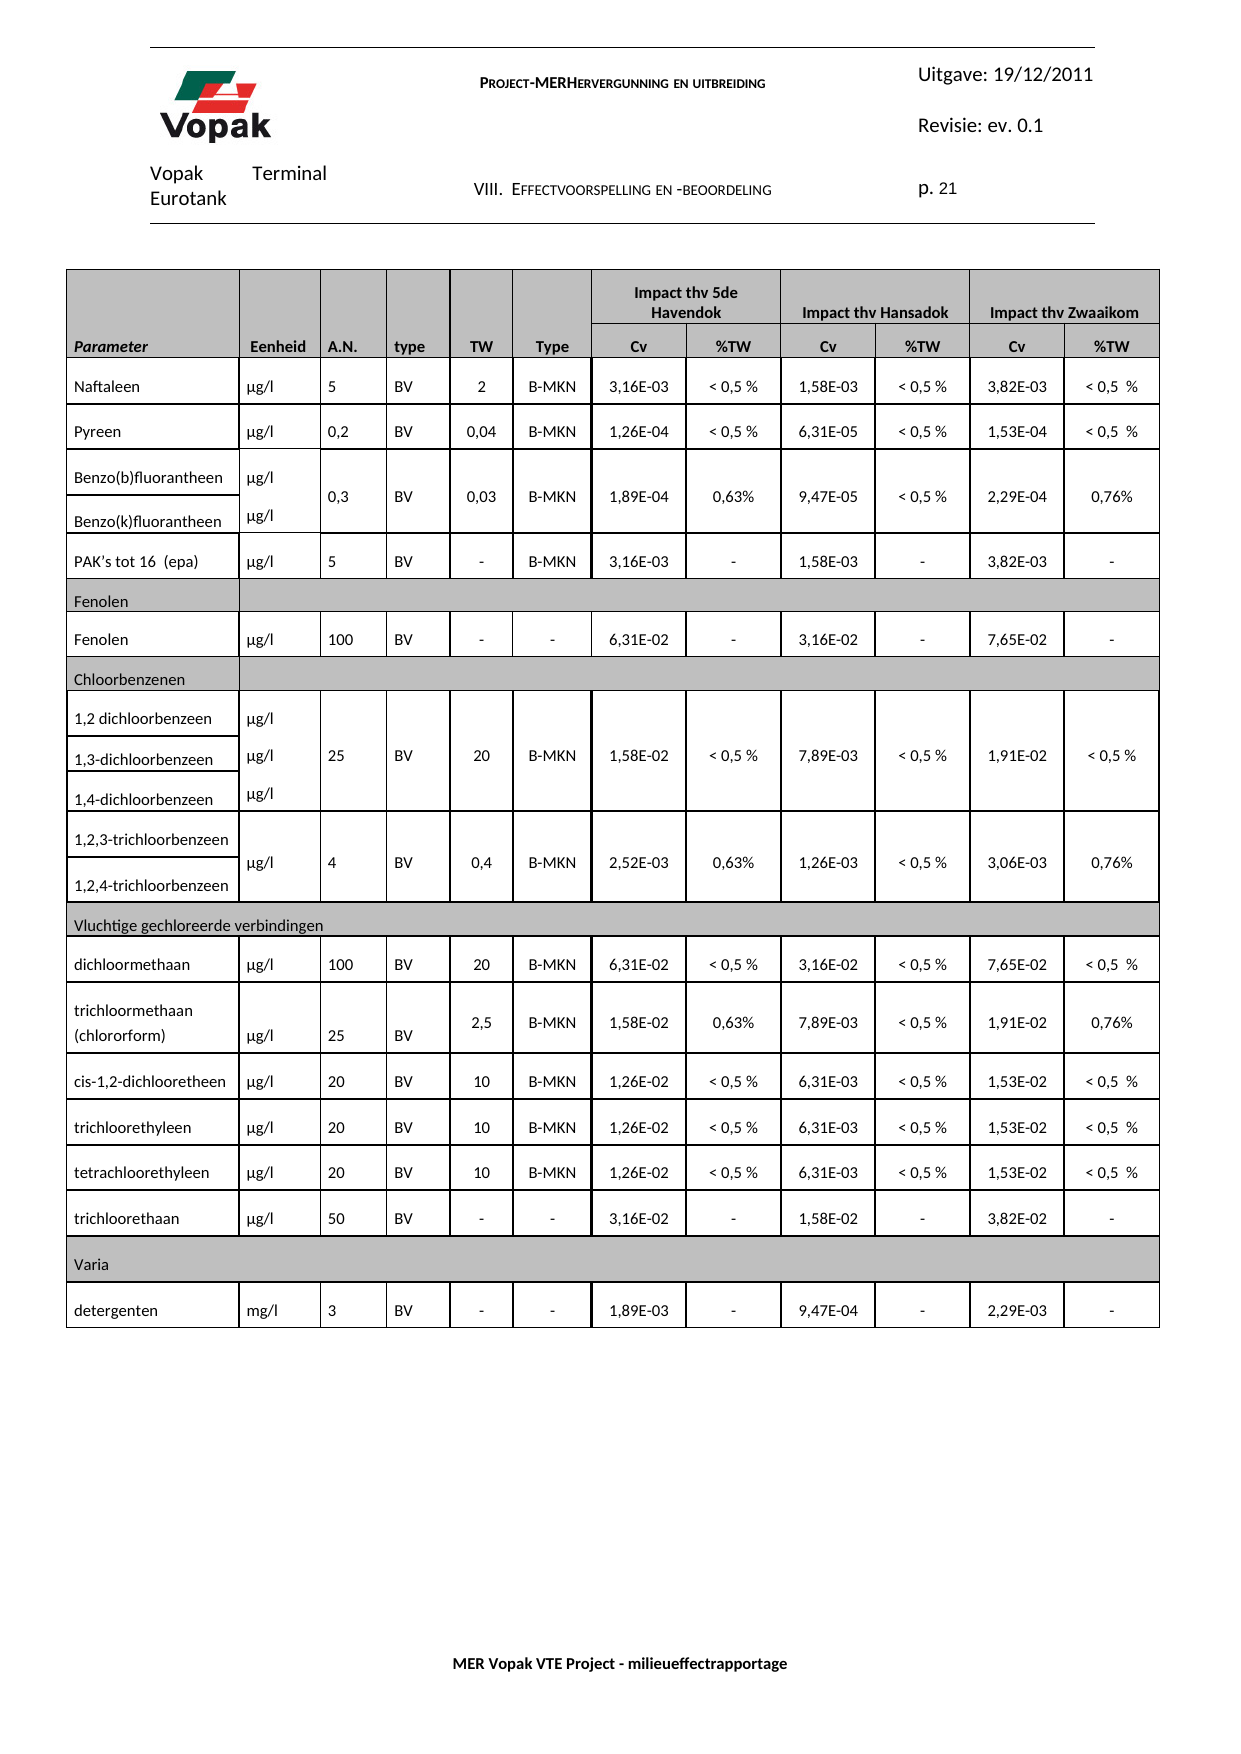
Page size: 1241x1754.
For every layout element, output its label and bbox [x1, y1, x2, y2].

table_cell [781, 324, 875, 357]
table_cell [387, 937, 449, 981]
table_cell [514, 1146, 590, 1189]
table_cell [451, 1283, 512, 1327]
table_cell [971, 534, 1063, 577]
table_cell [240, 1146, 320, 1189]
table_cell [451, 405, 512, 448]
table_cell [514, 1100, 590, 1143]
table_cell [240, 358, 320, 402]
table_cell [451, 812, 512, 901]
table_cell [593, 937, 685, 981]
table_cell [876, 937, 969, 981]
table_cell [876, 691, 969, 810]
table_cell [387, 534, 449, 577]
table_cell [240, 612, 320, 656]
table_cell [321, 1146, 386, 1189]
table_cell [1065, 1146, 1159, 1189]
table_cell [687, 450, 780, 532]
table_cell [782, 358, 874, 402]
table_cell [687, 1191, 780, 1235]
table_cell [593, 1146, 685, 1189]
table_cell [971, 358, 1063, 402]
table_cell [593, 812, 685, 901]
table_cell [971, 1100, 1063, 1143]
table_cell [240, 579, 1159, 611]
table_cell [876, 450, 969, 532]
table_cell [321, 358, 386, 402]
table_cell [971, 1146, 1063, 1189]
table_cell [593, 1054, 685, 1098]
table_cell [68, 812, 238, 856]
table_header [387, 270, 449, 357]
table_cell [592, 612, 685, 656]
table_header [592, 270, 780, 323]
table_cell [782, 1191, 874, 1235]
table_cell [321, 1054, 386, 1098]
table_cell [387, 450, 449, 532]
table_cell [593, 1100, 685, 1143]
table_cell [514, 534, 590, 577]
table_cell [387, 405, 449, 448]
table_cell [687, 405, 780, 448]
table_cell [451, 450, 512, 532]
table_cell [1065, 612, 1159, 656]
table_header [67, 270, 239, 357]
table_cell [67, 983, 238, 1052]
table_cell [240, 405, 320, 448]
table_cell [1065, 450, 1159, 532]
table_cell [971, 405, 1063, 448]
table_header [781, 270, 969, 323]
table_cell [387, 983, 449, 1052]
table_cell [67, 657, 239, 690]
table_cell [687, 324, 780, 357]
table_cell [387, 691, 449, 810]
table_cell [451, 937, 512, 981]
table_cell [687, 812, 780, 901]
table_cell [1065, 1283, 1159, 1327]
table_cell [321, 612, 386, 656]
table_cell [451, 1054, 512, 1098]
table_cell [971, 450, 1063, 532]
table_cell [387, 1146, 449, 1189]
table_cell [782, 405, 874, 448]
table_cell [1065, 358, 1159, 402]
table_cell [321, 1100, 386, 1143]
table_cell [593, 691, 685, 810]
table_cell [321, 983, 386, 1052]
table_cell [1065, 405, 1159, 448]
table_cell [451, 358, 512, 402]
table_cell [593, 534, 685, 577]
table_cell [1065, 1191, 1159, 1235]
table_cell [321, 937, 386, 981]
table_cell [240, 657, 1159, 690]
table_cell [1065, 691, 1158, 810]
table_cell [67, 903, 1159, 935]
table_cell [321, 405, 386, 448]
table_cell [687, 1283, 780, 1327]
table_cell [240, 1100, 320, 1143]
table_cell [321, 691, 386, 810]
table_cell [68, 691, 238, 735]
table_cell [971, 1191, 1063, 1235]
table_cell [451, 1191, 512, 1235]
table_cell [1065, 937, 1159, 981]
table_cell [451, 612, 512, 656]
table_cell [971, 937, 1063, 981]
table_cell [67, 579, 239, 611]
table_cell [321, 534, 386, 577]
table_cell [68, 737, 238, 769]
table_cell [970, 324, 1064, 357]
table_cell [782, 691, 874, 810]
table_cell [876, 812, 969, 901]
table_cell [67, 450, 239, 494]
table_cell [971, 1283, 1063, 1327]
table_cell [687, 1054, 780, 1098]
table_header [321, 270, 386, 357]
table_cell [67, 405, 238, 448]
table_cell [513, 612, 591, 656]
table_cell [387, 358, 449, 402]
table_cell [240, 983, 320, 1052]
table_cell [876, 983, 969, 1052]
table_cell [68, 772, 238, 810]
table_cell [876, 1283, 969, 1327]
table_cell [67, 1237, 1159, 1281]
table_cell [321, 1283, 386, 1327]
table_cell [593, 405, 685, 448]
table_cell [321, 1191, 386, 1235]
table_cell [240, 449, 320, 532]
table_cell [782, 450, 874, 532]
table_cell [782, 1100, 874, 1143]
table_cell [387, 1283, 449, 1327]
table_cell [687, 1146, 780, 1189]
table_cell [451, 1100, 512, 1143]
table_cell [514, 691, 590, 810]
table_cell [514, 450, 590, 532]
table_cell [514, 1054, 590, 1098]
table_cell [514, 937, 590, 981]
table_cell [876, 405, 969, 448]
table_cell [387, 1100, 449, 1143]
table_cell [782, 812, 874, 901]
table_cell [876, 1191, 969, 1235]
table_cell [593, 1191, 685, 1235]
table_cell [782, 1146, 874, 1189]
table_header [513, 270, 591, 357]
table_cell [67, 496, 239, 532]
picture [150, 60, 278, 148]
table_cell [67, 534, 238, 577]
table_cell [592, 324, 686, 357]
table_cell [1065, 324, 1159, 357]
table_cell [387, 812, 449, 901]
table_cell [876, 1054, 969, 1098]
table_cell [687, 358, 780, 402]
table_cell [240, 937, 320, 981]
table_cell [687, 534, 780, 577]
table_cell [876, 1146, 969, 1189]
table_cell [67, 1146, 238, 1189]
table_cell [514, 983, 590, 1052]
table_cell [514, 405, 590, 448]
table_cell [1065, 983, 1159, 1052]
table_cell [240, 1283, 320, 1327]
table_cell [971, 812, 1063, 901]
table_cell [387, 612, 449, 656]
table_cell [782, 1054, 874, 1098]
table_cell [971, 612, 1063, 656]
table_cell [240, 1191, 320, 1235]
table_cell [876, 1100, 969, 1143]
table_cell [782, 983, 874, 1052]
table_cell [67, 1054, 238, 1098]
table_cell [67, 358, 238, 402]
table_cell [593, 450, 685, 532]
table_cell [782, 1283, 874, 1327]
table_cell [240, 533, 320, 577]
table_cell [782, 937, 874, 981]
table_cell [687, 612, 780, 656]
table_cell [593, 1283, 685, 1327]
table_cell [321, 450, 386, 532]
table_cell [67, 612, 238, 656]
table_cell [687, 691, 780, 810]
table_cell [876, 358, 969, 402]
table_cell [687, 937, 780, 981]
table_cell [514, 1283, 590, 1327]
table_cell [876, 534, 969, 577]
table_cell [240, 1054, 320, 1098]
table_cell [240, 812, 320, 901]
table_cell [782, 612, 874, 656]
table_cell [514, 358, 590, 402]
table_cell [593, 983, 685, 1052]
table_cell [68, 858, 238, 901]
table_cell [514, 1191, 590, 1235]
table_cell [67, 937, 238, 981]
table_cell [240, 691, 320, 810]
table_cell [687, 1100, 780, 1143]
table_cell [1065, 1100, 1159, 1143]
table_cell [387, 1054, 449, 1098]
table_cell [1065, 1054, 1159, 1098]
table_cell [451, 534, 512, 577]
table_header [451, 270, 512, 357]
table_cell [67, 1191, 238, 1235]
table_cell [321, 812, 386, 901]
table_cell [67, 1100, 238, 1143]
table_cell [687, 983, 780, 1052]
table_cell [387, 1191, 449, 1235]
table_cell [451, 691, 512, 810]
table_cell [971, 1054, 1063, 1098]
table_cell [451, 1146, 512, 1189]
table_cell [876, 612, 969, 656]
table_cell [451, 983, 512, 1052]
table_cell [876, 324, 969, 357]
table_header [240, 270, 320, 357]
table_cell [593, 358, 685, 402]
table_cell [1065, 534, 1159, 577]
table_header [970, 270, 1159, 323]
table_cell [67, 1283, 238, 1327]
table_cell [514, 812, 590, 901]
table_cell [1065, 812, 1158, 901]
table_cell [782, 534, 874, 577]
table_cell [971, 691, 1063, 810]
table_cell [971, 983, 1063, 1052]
